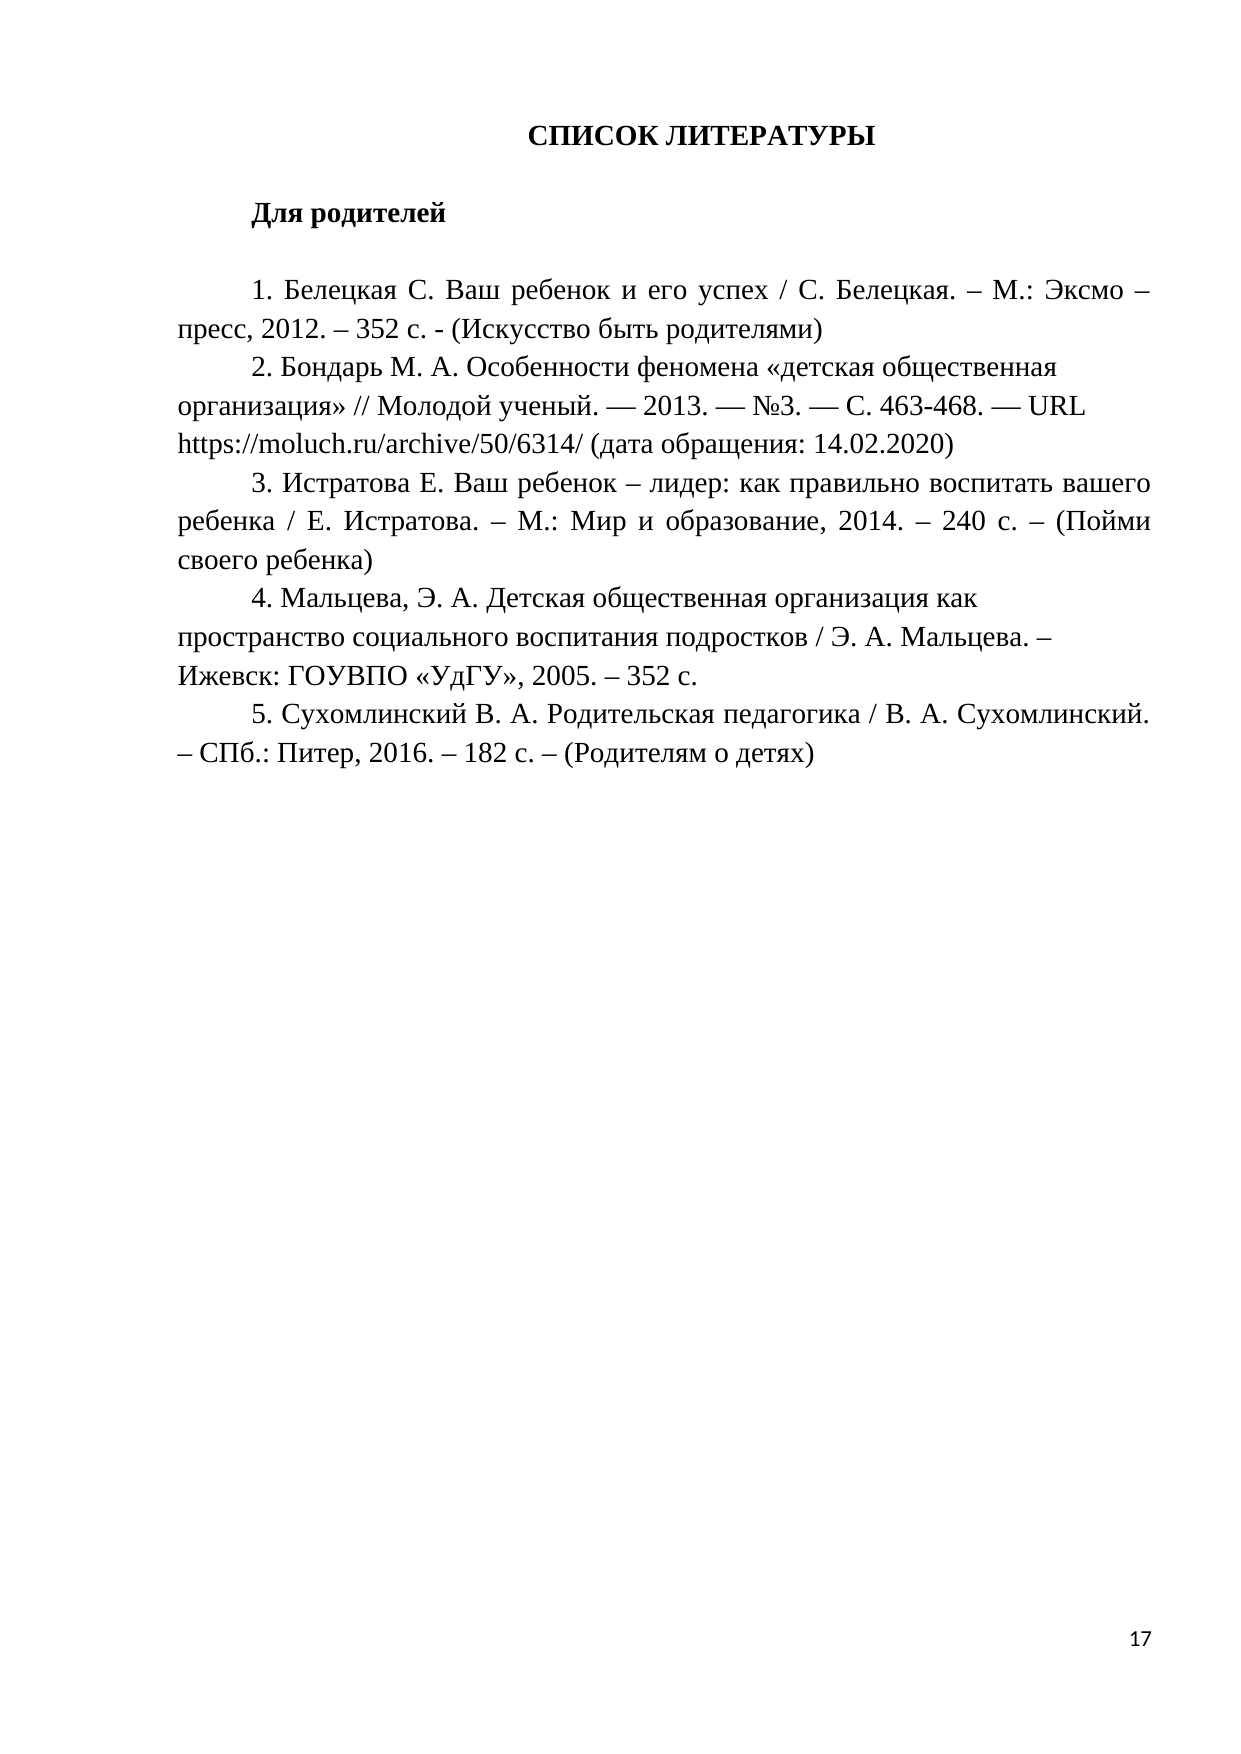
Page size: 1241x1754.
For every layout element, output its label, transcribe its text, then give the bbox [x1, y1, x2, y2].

text 1. Белецкая С. Ваш ребенок и его успех / С. Белецкая. – М.: Эксмо – пресс, 2012. – 352 с. - (Искусство быть родителями) [177, 272, 1152, 344]
text СПИСОК ЛИТЕРАТУРЫ [177, 118, 1152, 152]
text 3. Истратова Е. Ваш ребенок – лидер: как правильно воспитать вашего ребенка / Е. Истратова. – М.: Мир и образование, 2014. – 240 с. – (Пойми своего ребенка) [177, 465, 1152, 576]
text Для родителей [177, 195, 1152, 229]
text 5. Сухомлинский В. А. Родительская педагогика / В. А. Сухомлинский. – СПб.: Питер, 2016. – 182 с. – (Родителям о детях) [177, 696, 1152, 768]
text 4. Мальцева, Э. А. Детская общественная организация как пространство социального воспитания подростков / Э. А. Мальцева. – Ижевск: ГОУВПО «УдГУ», 2005. – 352 с. [177, 581, 1152, 691]
text 2. Бондарь М. А. Особенности феномена «детская общественная организация» // Молодой ученый. — 2013. — №3. — С. 463-468. — URL https://moluch.ru/archive/50/6314/ (дата обращения: 14.02.2020) [177, 349, 1152, 460]
